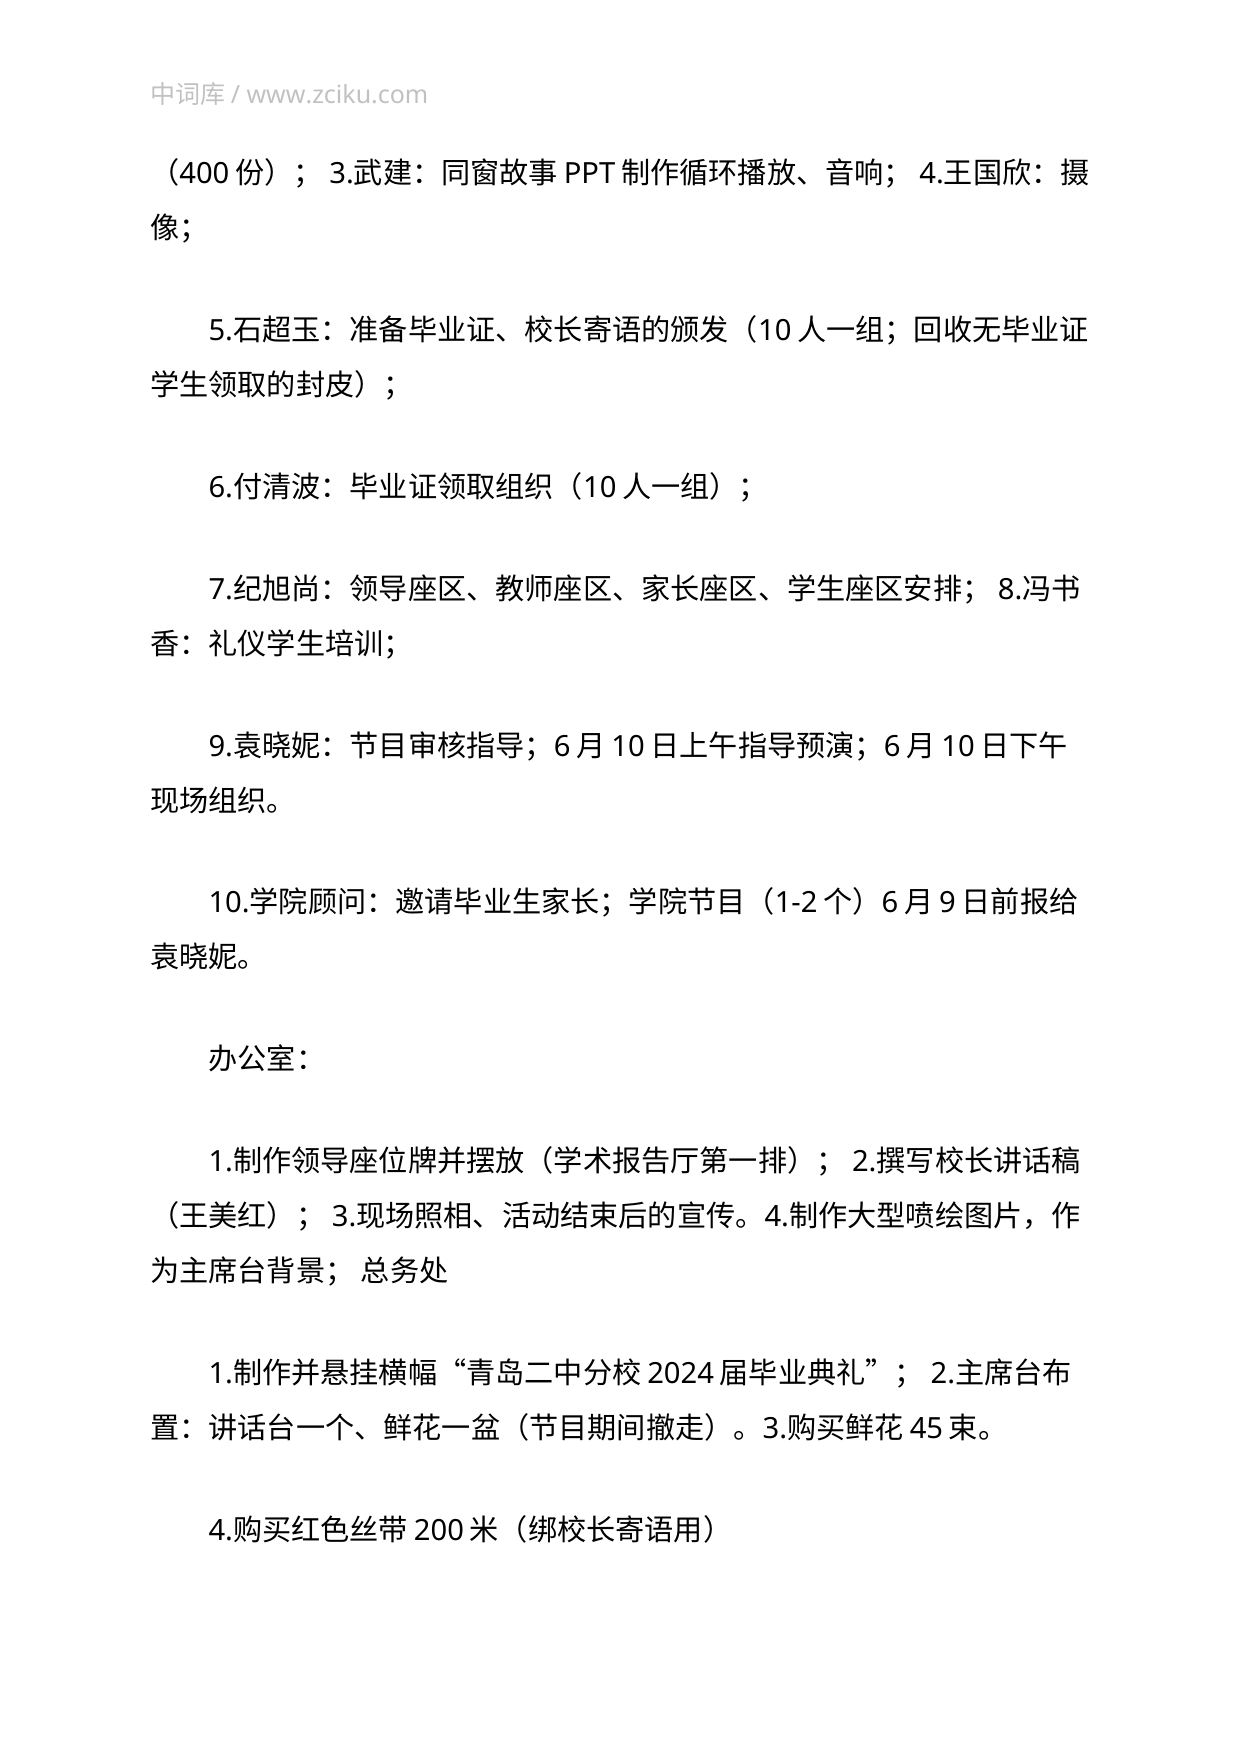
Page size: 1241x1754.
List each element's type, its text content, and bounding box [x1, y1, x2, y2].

text 4.购买红色丝带200米（绑校长寄语用） [150, 1506, 1090, 1549]
text 5.石超玉：准备毕业证、校长寄语的颁发（10人一组；回收无毕业证学生领取的封皮）； [150, 307, 1090, 404]
text 6.付清波：毕业证领取组织（10人一组）； [150, 463, 1090, 506]
text 7.纪旭尚：领导座区、教师座区、家长座区、学生座区安排； 8.冯书香：礼仪学生培训； [150, 566, 1090, 663]
text 办公室： [150, 1036, 1090, 1078]
text 10.学院顾问：邀请毕业生家长；学院节目（1-2个）6月9日前报给袁晓妮。 [150, 879, 1090, 976]
text 1.制作并悬挂横幅“青岛二中分校2024届毕业典礼”； 2.主席台布置：讲话台一个、鲜花一盆（节目期间撤走）。3.购买鲜花45束。 [150, 1349, 1090, 1447]
text 1.制作领导座位牌并摆放（学术报告厅第一排）； 2.撰写校长讲话稿（王美红）； 3.现场照相、活动结束后的宣传。4.制作大型喷绘图片，作为主席台背景； 总务处 [150, 1138, 1090, 1290]
text 9.袁晓妮：节目审核指导；6月10日上午指导预演；6月10日下午现场组织。 [150, 722, 1090, 819]
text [150, 150, 1090, 247]
